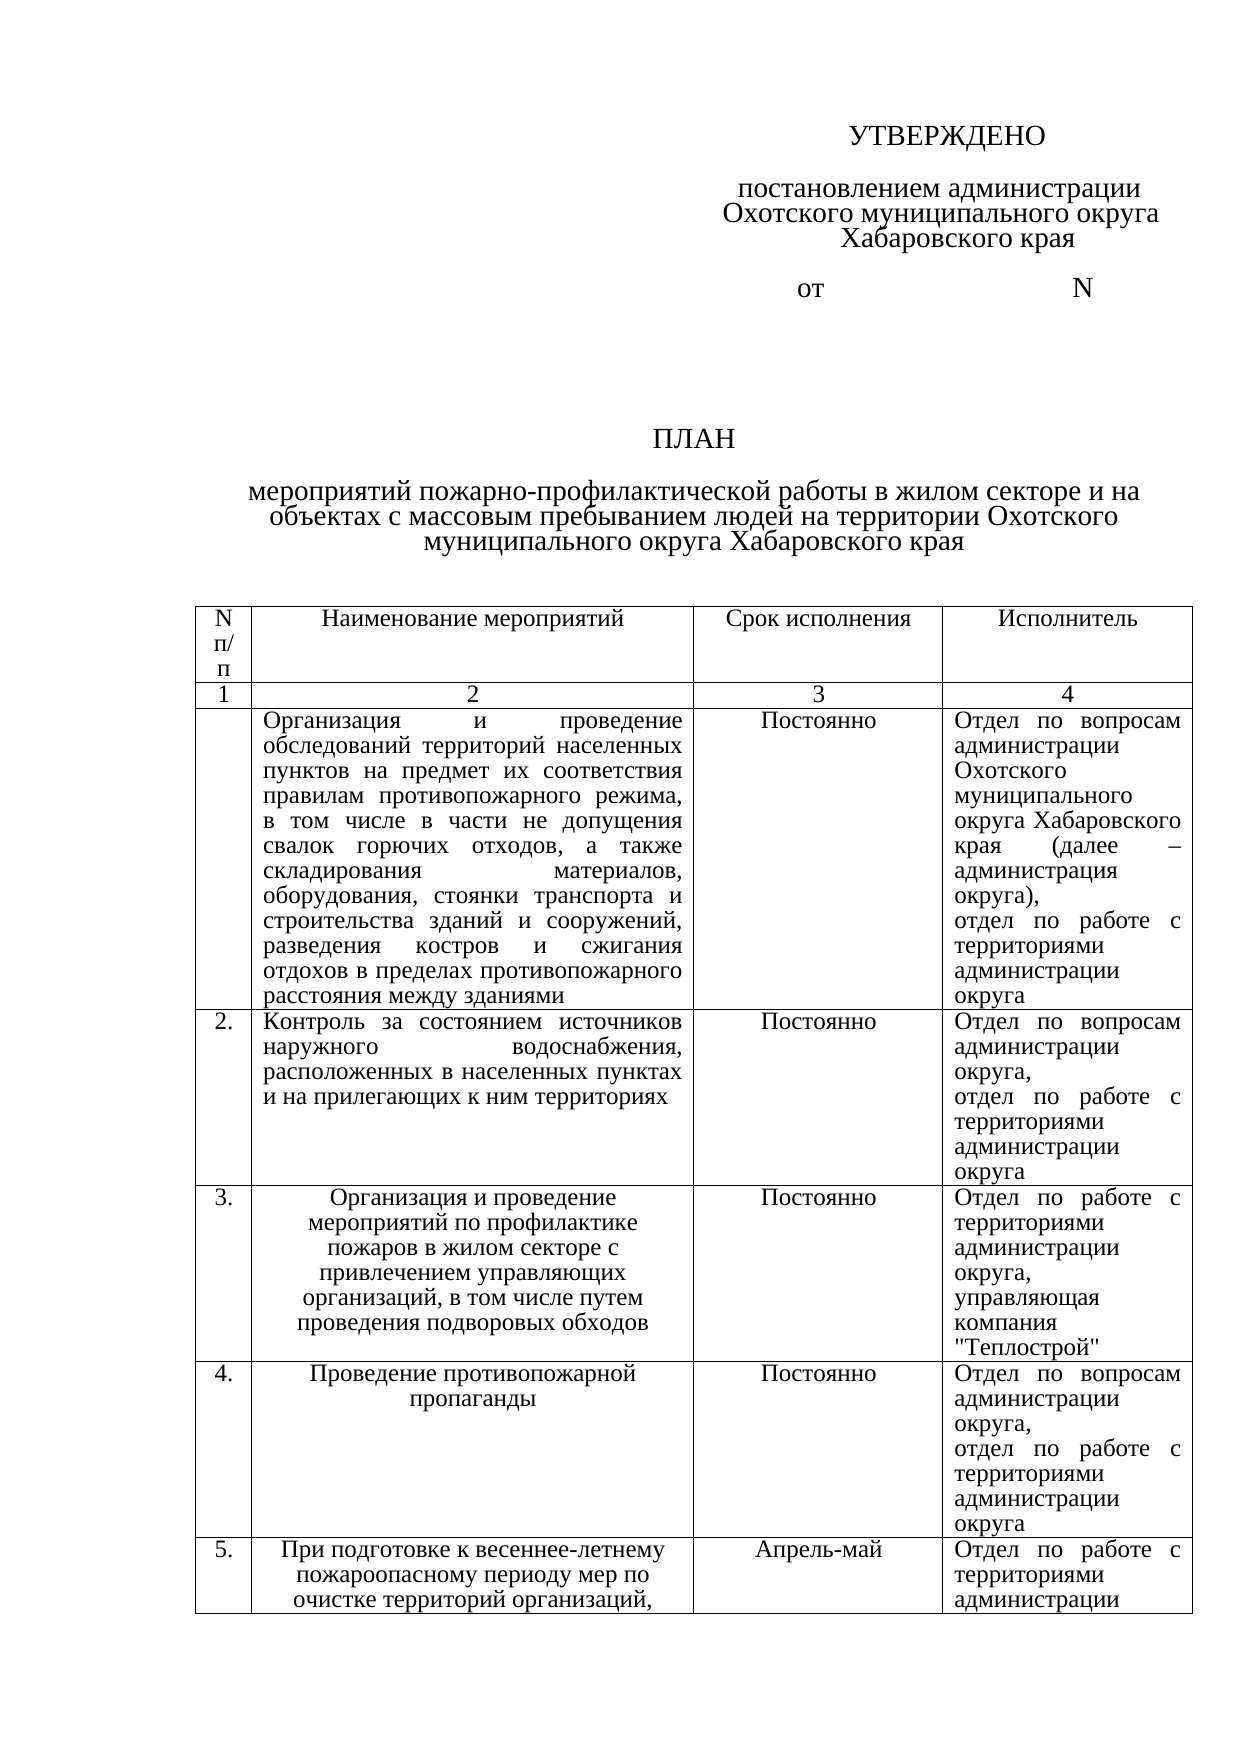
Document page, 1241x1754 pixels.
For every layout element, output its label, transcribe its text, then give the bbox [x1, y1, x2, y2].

table_cell Организация и проведение мероприятий по профилактике пожаров в жилом секторе с привлечением управляющих организаций, в том числе путем проведения подворовых обходов [252, 1186, 693, 1361]
table_cell Проведение противопожарной пропаганды [252, 1362, 693, 1537]
table_cell 5. [196, 1538, 251, 1613]
text УТВЕРЖДЕНО [723, 118, 1181, 152]
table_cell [943, 1538, 1192, 1613]
text Охотского муниципального округа [207, 202, 1181, 227]
table_cell 3 [694, 683, 942, 708]
table_header Исполнитель [943, 607, 1192, 682]
table_cell 1 [196, 683, 251, 708]
table_cell 3. [196, 1186, 251, 1361]
table_header Срок исполнения [694, 607, 942, 682]
table_cell Постоянно [694, 1362, 942, 1537]
text мероприятий пожарно-профилактической работы в жилом секторе и на объектах с массовым пребыванием людей на территории Охотского муниципального округа Хабаровского края [207, 481, 1181, 556]
table_cell Отдел по вопросам администрации округа, отдел по работе с территориями администрации округа [943, 1362, 1192, 1537]
table_cell Постоянно [694, 1010, 942, 1185]
table_header N п/п [196, 607, 251, 682]
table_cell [252, 1538, 693, 1613]
table_header Наименование мероприятий [252, 607, 693, 682]
table_cell Отдел по вопросам администрации Охотского муниципального округа Хабаровского края (далее – администрация округа), отдел по работе с территориями администрации округа [943, 709, 1192, 1009]
table_cell 2. [196, 1010, 251, 1185]
table_cell Организация и проведение обследований территорий населенных пунктов на предмет их соответствия правилам противопожарного режима, в том числе в части не допущения свалок горючих отходов, а также складирования материалов, оборудования, стоянки транспорта и строительства зданий и сооружений, разведения костров и сжигания отдохов в пределах противопожарного расстояния между зданиями [252, 709, 693, 1009]
table_cell Апрель-май [694, 1538, 942, 1613]
table_cell [196, 709, 251, 1009]
text ПЛАН [207, 421, 1181, 455]
table_cell 4. [196, 1362, 251, 1537]
text Хабаровского края [207, 227, 1181, 252]
table_cell Отдел по вопросам администрации округа, отдел по работе с территориями администрации округа [943, 1010, 1192, 1185]
table_cell Контроль за состоянием источников наружного водоснабжения, расположенных в населенных пунктах и на прилегающих к ним территориях [252, 1010, 693, 1185]
table_cell 2 [252, 683, 693, 708]
text постановлением администрации [207, 177, 1181, 202]
table_cell 4 [943, 683, 1192, 708]
table_cell Отдел по работе с территориями администрации округа, управляющая компания "Теплострой" [943, 1186, 1192, 1361]
table_cell Постоянно [694, 1186, 942, 1361]
table_cell Постоянно [694, 709, 942, 1009]
text от N [207, 277, 1181, 302]
